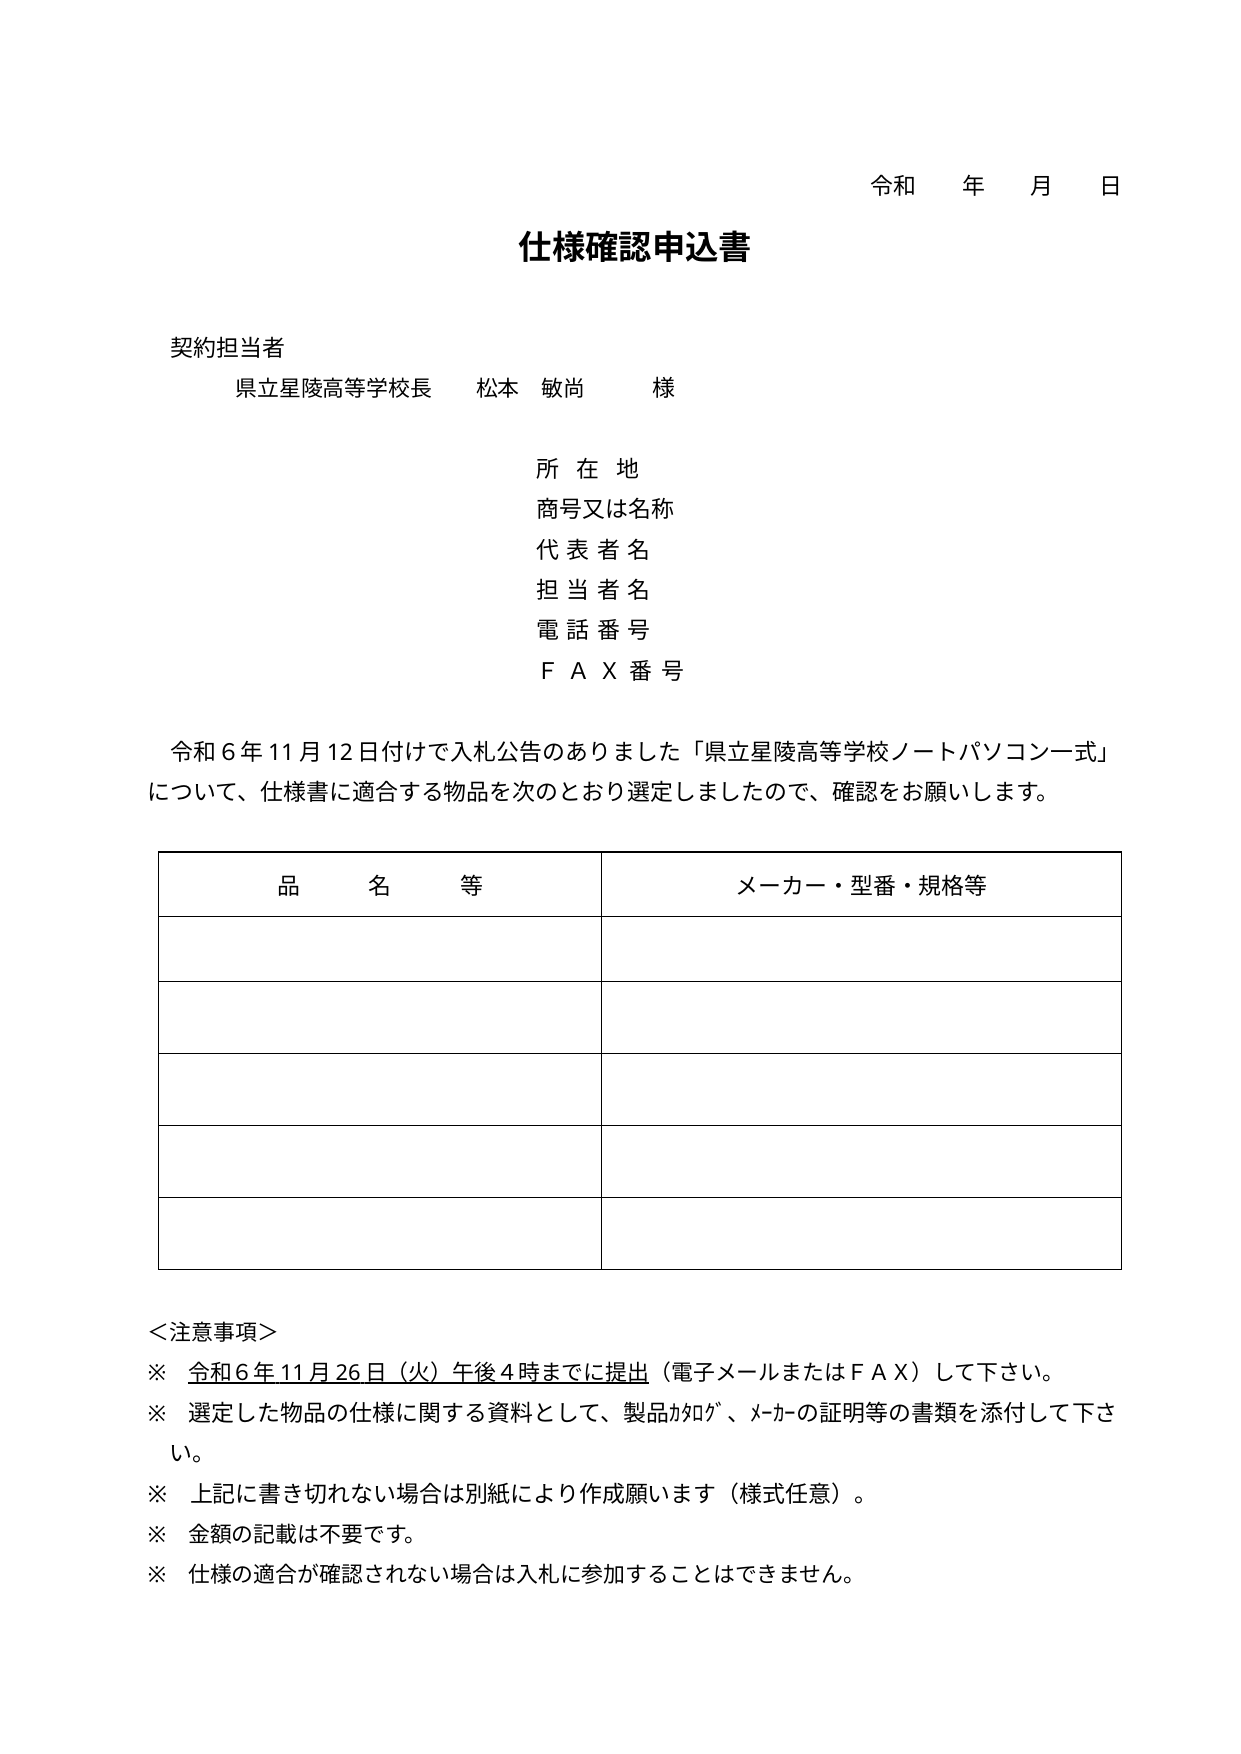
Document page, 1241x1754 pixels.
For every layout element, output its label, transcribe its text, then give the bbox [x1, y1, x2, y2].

text 契約担当者 [148, 326, 1122, 366]
table_header 品 名 等 [159, 853, 601, 916]
text ※ 選定した物品の仕様に関する資料として、製品ｶﾀﾛｸﾞ、ﾒｰｶｰの証明等の書類を添付して下さい。 [148, 1391, 1122, 1472]
text ＦＡＸ番号 [148, 649, 1122, 690]
text 令和６年11月12日付けで入札公告のありました「県立星陵高等学校ノートパソコン一式」について、仕様書に適合する物品を次のとおり選定しましたので、確認をお願いします。 [148, 730, 1122, 811]
table_cell [159, 1198, 601, 1269]
text 仕様確認申込書 [148, 205, 1123, 286]
text 商号又は名称 [148, 488, 1122, 528]
table_cell [159, 917, 601, 981]
table_cell [602, 1054, 1121, 1125]
table_cell [159, 1054, 601, 1125]
text 電話番号 [148, 609, 1122, 649]
table_header メーカー・型番・規格等 [602, 853, 1121, 916]
table_cell [602, 1126, 1121, 1197]
text ＜注意事項＞ [148, 1310, 1122, 1351]
text 代表者名 [148, 528, 1122, 568]
text 所在地 [148, 447, 1122, 488]
table_cell [602, 917, 1121, 981]
text 担当者名 [148, 568, 1122, 609]
table_cell [602, 982, 1121, 1053]
table_cell [602, 1198, 1121, 1269]
text ※ 金額の記載は不要です。 [148, 1512, 1122, 1553]
text ※ 令和６年11月26日（火）午後４時までに提出（電子メールまたはＦＡＸ）して下さい。 [148, 1351, 1122, 1391]
text ※ 上記に書き切れない場合は別紙により作成願います（様式任意）。 [148, 1472, 1122, 1512]
text 県立星陵高等学校長 松本 敏尚 様 [148, 366, 1122, 407]
table_cell [159, 982, 601, 1053]
text ※ 仕様の適合が確認されない場合は入札に参加することはできません。 [148, 1553, 1122, 1593]
table_cell [159, 1126, 601, 1197]
text 令和 年 月 日 [148, 164, 1122, 205]
